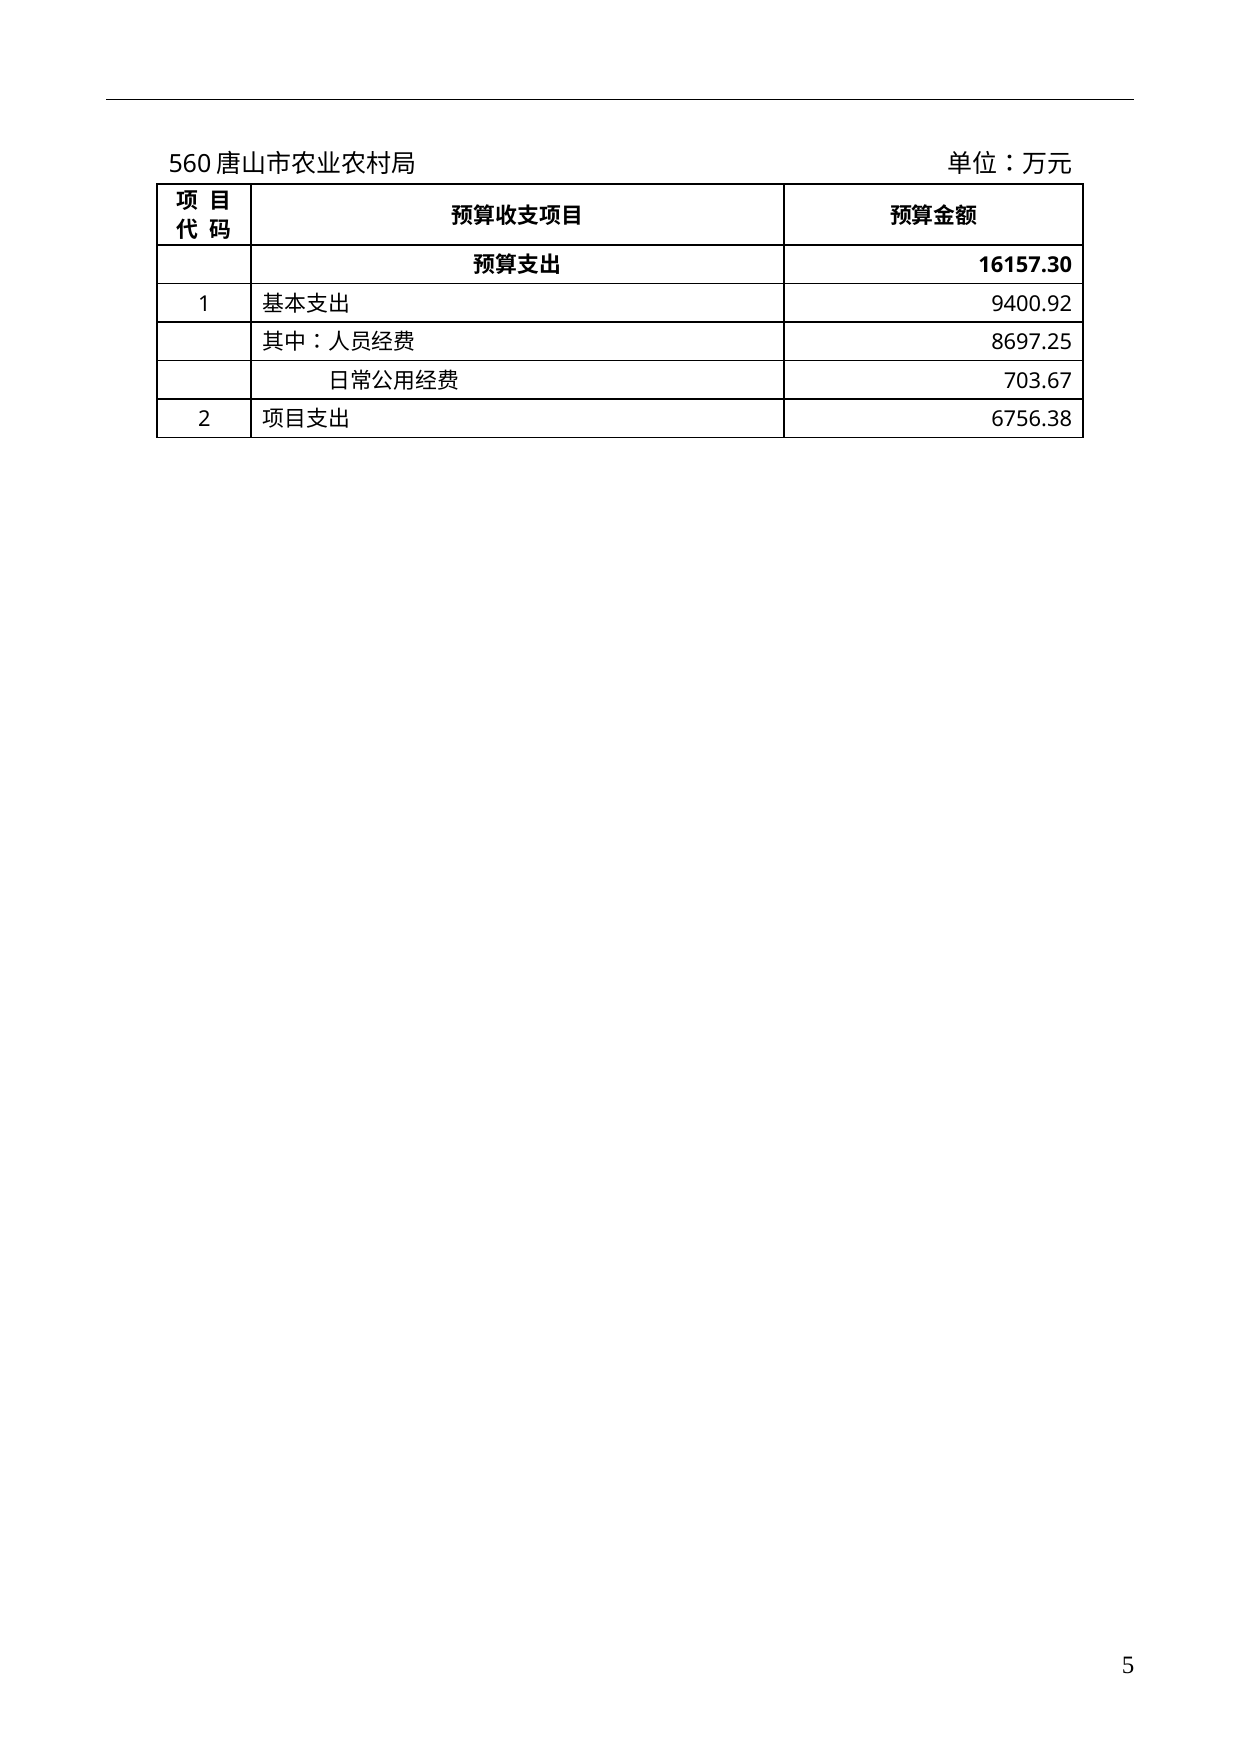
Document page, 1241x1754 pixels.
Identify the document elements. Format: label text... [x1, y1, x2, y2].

table_cell [158, 361, 250, 398]
table_cell 预算收支项目 [252, 185, 783, 244]
table_cell 6756.38 [785, 400, 1082, 436]
table_cell 8697.25 [785, 323, 1082, 359]
table_cell 1 [158, 284, 250, 321]
table_cell [158, 323, 250, 359]
table_header 单位：万元 [785, 143, 1082, 183]
table_cell [158, 246, 250, 283]
table_cell 其中：人员经费 [252, 323, 783, 359]
table_cell 日常公用经费 [252, 361, 783, 398]
table_cell 预算金额 [785, 185, 1082, 244]
table_cell 9400.92 [785, 284, 1082, 321]
table_cell 703.67 [785, 361, 1082, 398]
table_cell 基本支出 [252, 284, 783, 321]
table_cell 16157.30 [785, 246, 1082, 283]
table_cell 2 [158, 400, 250, 436]
table_cell 项 目代 码 [158, 185, 250, 244]
table_header 560唐山市农业农村局 [158, 143, 783, 183]
table_cell 预算支出 [252, 246, 783, 283]
table_cell 项目支出 [252, 400, 783, 436]
